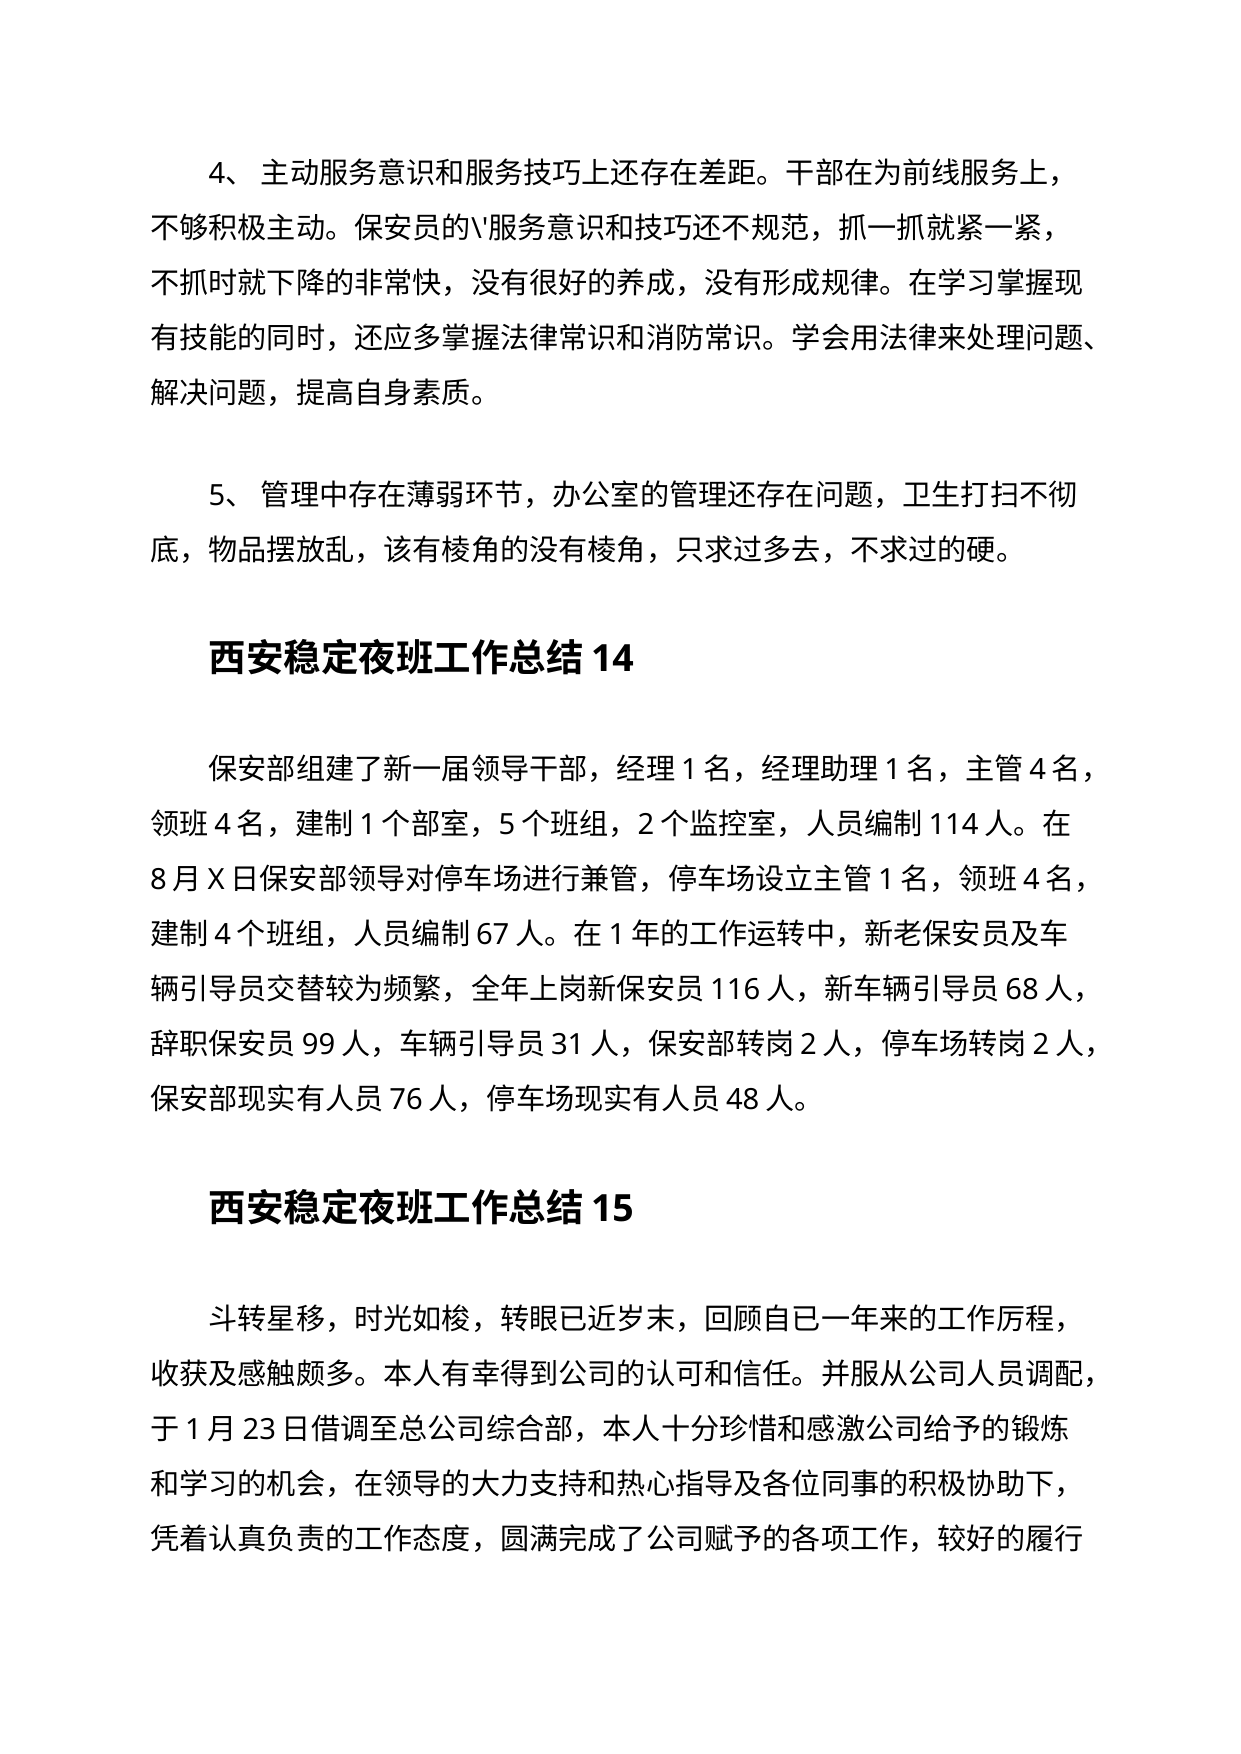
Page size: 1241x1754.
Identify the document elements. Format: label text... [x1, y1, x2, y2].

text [150, 1296, 1090, 1557]
text 4、 主动服务意识和服务技巧上还存在差距。干部在为前线服务上，不够积极主动。保安员的\'服务意识和技巧还不规范，抓一抓就紧一紧，不抓时就下降的非常快，没有很好的养成，没有形成规律。在学习掌握现有技能的同时，还应多掌握法律常识和消防常识。学会用法律来处理问题、解决问题，提高自身素质。 [150, 150, 1090, 412]
text 西安稳定夜班工作总结14 [150, 628, 1090, 683]
text 5、 管理中存在薄弱环节，办公室的管理还存在问题，卫生打扫不彻底，物品摆放乱，该有棱角的没有棱角，只求过多去，不求过的硬。 [150, 472, 1090, 569]
text 西安稳定夜班工作总结15 [150, 1178, 1090, 1232]
text 保安部组建了新一届领导干部，经理1名，经理助理1名，主管4名，领班4名，建制1个部室，5个班组，2个监控室，人员编制114人。在8月X日保安部领导对停车场进行兼管，停车场设立主管1名，领班4名，建制4个班组，人员编制67人。在1年的工作运转中，新老保安员及车辆引导员交替较为频繁，全年上岗新保安员116人，新车辆引导员68人，辞职保安员99人，车辆引导员31人，保安部转岗2人，停车场转岗2人，保安部现实有人员76人，停车场现实有人员48人。 [150, 746, 1090, 1118]
